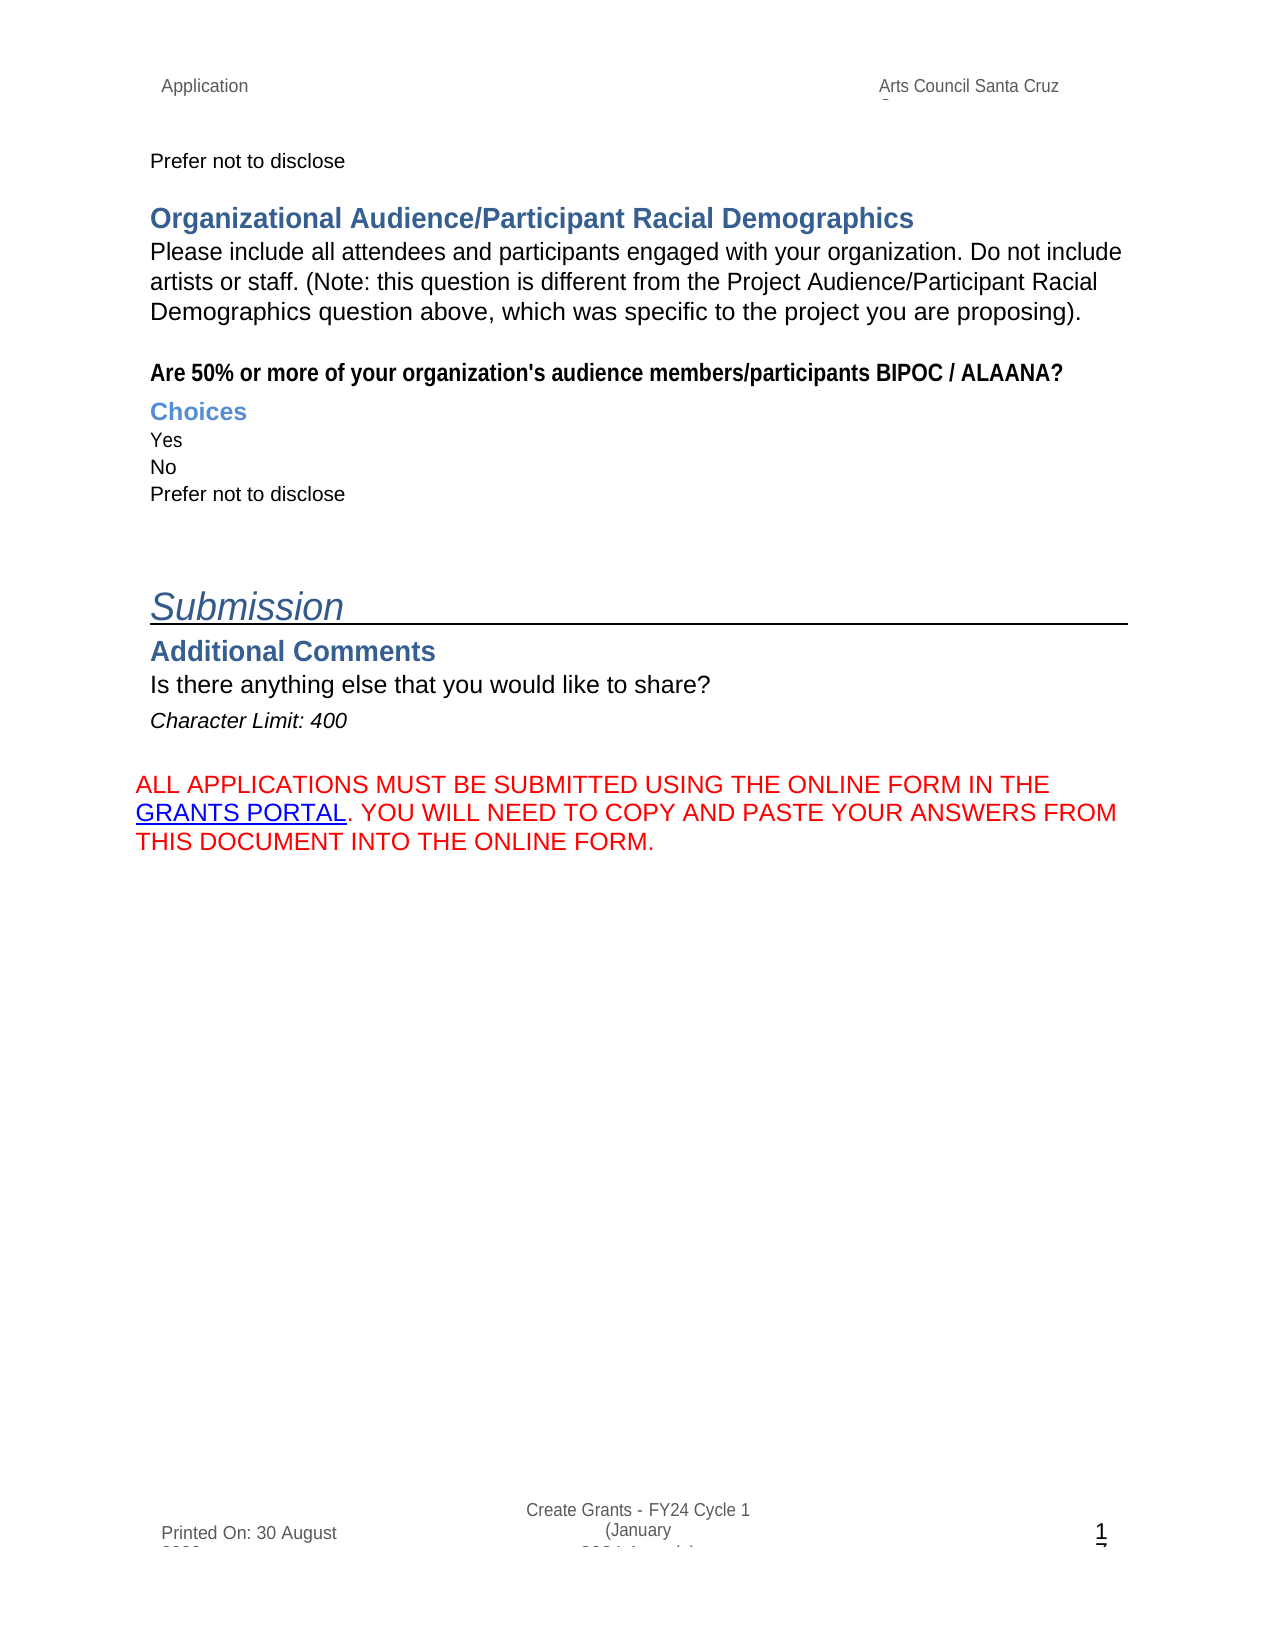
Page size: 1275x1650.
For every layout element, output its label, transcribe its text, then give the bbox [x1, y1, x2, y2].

text ALL APPLICATIONS MUST BE SUBMITTED USING THE ONLINE FORM IN THE GRANTS PORTAL. YOU WILL NEED TO COPY AND PASTE YOUR ANSWERS FROM THIS DOCUMENT INTO THE ONLINE FORM. [135, 769, 1119, 856]
text Character Limit: 400 [150, 708, 1139, 733]
text Please include all attendees and participants engaged with your organization. Do not include artists or staff. (Note: this question is different from the Project Audience/Participant Racial Demographics question above, which was specific to the project you are proposing). [150, 237, 1139, 326]
text No [150, 454, 1139, 478]
subtitle Organizational Audience/Participant Racial Demographics [150, 201, 1139, 235]
subtitle Submission [150, 583, 1139, 629]
text Is there anything else that you would like to share? [150, 670, 1139, 698]
subtitle Are 50% or more of your organization's audience members/participants BIPOC / ALAANA? Choices [150, 358, 1066, 425]
text Prefer not to disclose [150, 148, 1139, 172]
text Prefer not to disclose [150, 482, 1139, 506]
subtitle Additional Comments [150, 634, 1139, 668]
text Yes [150, 435, 1139, 451]
